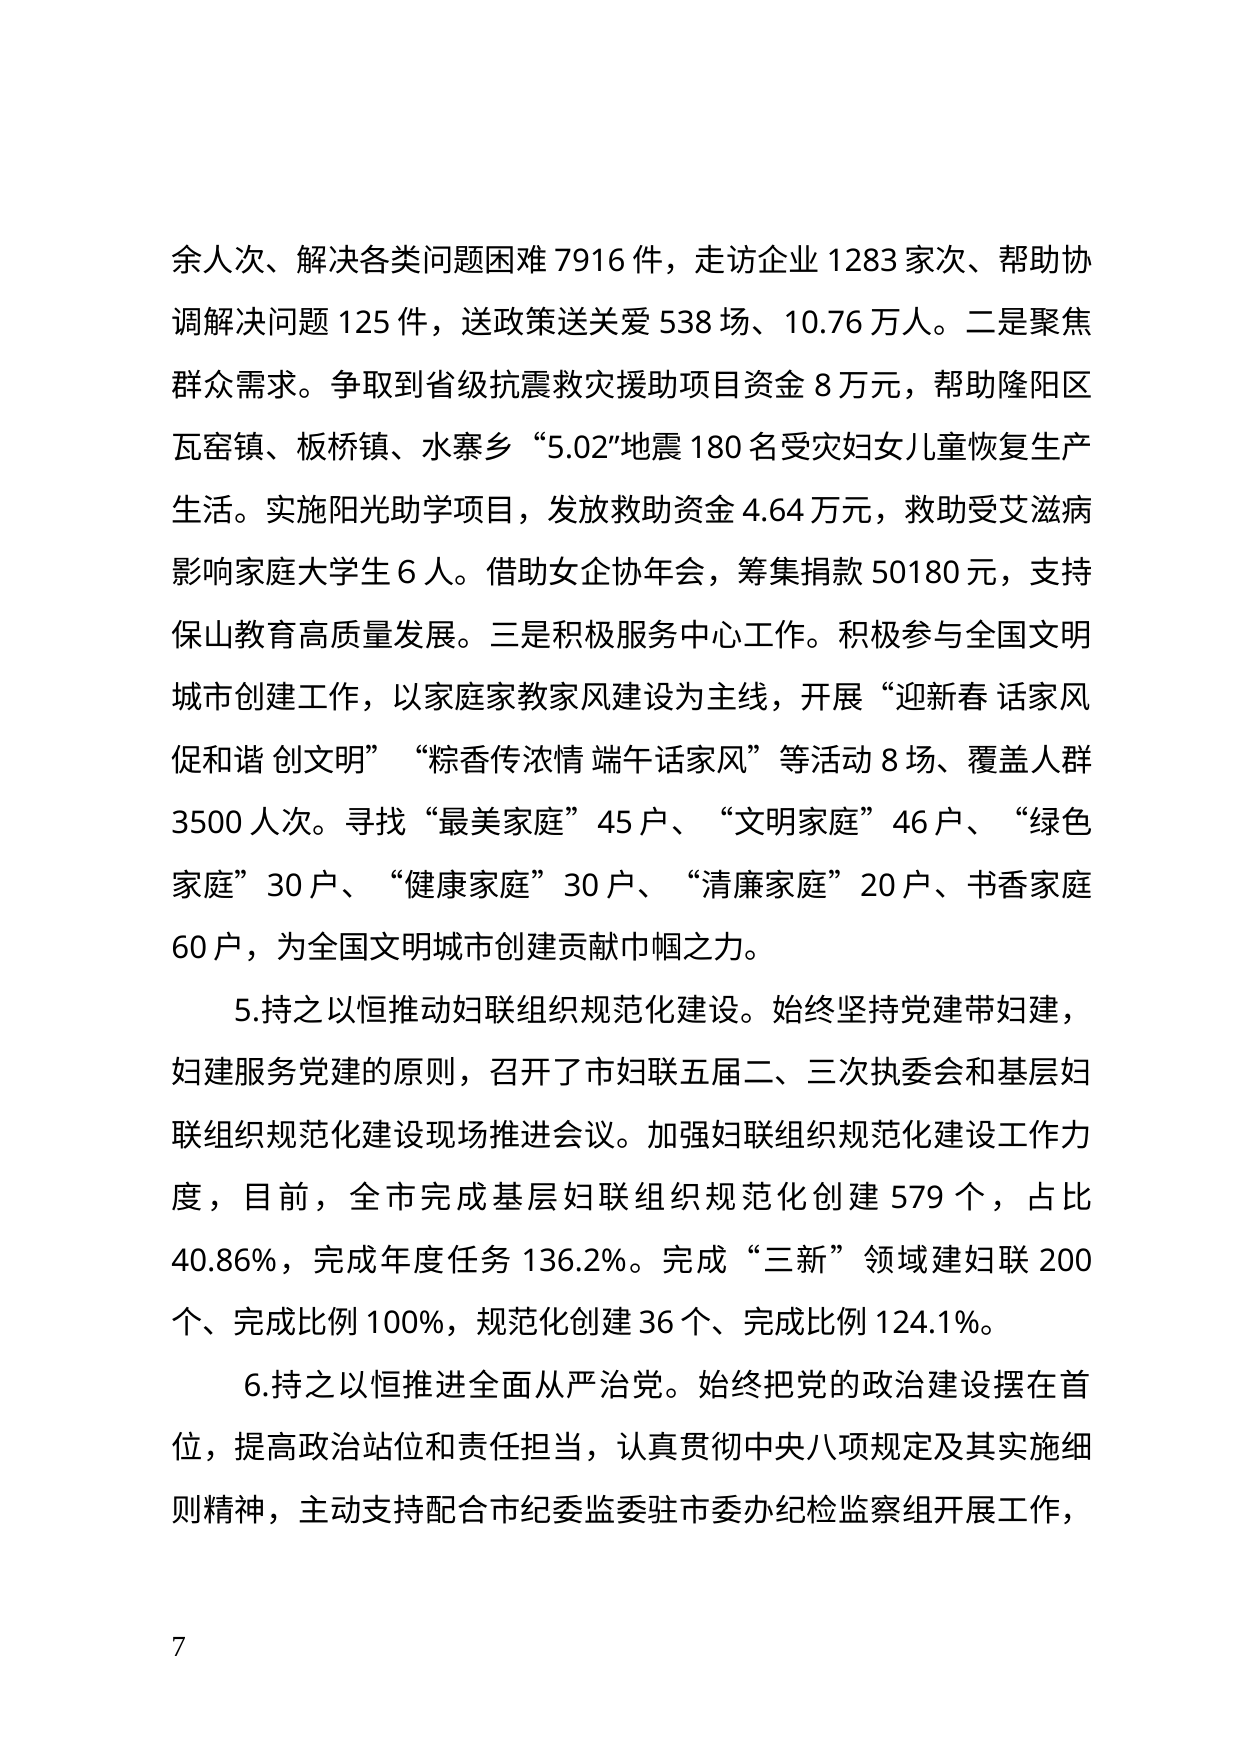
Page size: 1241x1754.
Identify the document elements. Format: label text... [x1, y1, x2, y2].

list 5.持之以恒推动妇联组织规范化建设。始终坚持党建带妇建，妇建服务党建的原则，召开了市妇联五届二、三次执委会和基层妇联组织规范化建设现场推进会议。加强妇联组织规范化建设工作力度，目前，全市完成基层妇联组织规范化创建579个，占比40.86%，完成年度任务136.2%。完成“三新”领域建妇联200个、完成比例100%，规范化创建36个、完成比例124.1%。 [171, 971, 1092, 1346]
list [171, 1346, 1092, 1533]
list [171, 221, 1092, 971]
